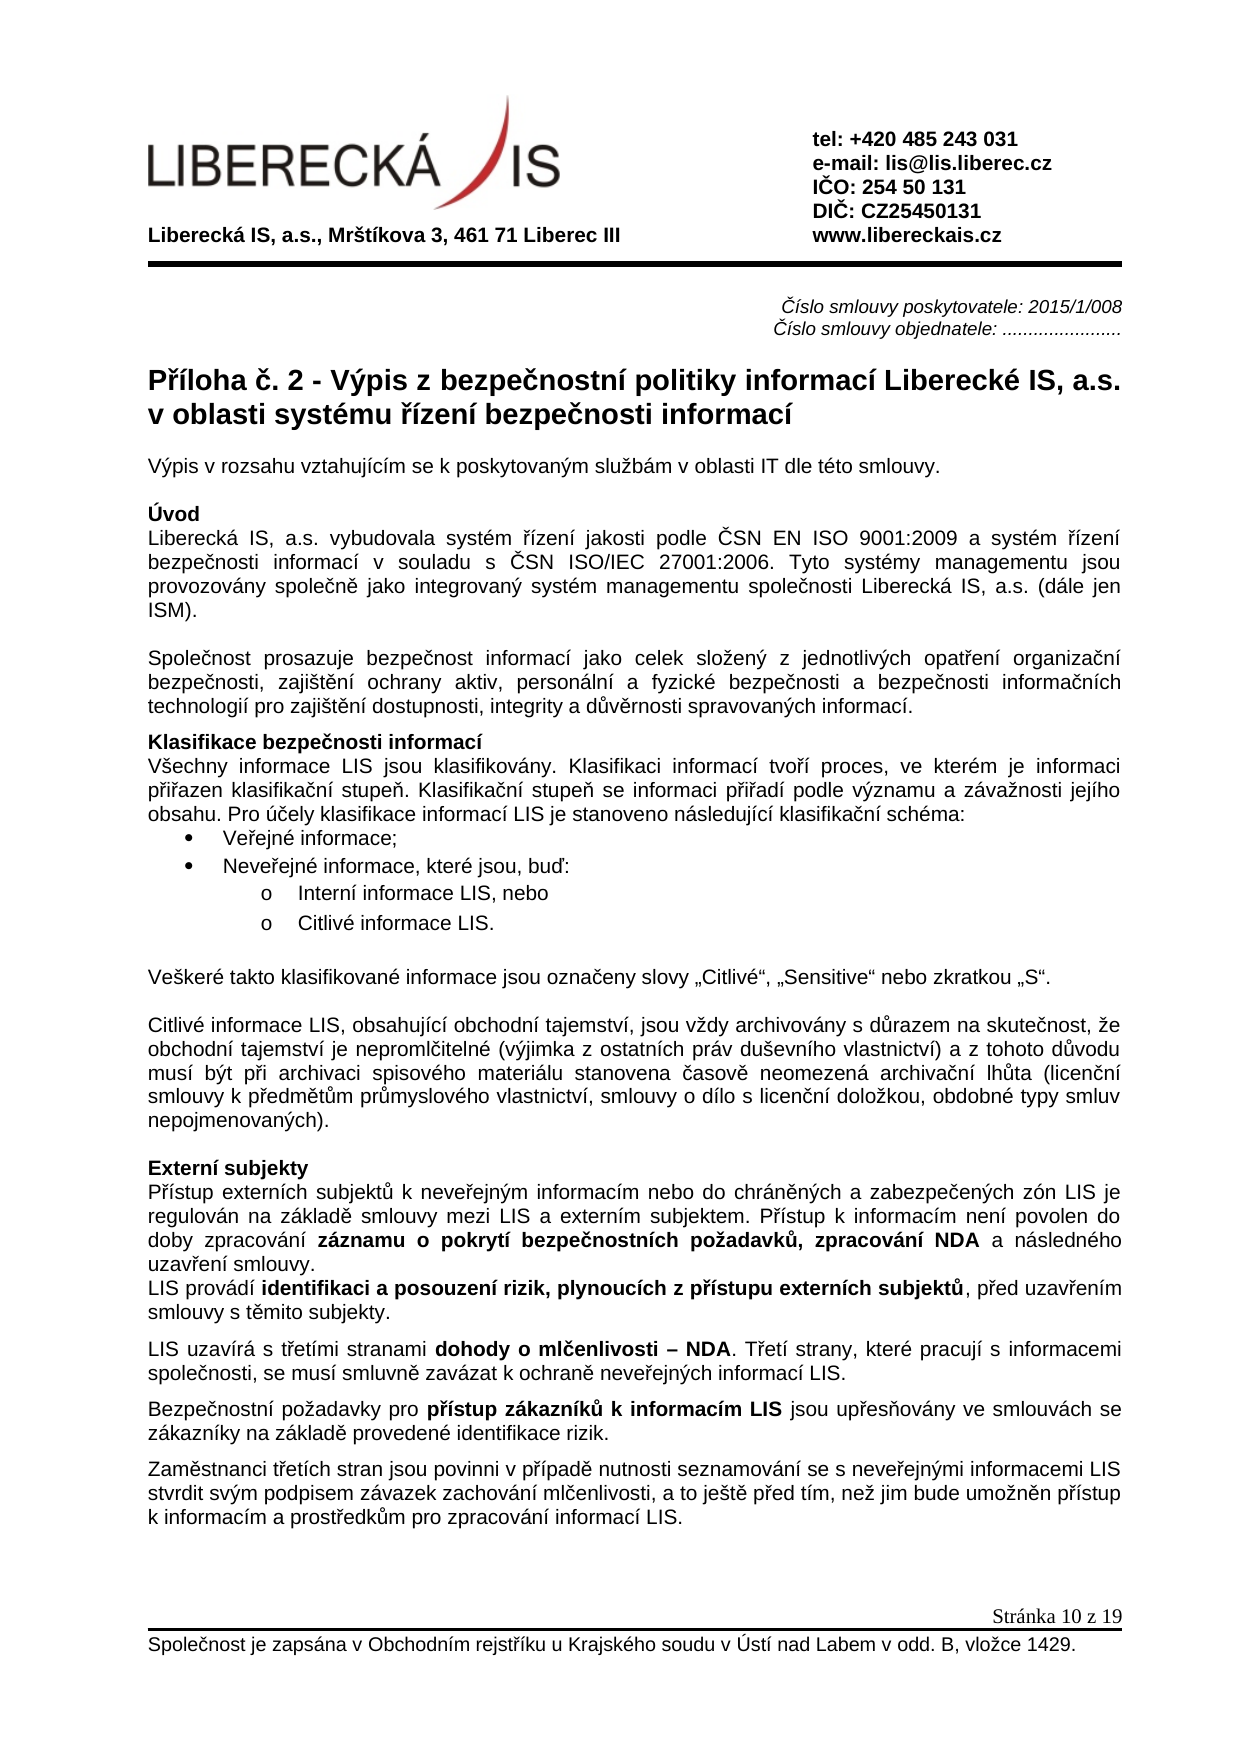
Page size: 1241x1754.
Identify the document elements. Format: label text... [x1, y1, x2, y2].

list Veřejné informace; [185, 826, 1122, 850]
text Všechny informace LIS jsou klasifikovány. Klasifikaci informací tvoří proces, ve kterém je informaci přiřazen klasifikační stupeň. Klasifikační stupeň se informaci přiřadí podle významu a závažnosti jejího obsahu. Pro účely klasifikace informací LIS je stanoveno následující klasifikační schéma: [148, 754, 1122, 826]
text Zaměstnanci třetích stran jsou povinni v případě nutnosti seznamování se s neveřejnými informacemi LIS stvrdit svým podpisem závazek zachování mlčenlivosti, a to ještě před tím, než jim bude umožněn přístup k informacím a prostředkům pro zpracování informací LIS. [148, 1457, 1122, 1529]
text Příloha č. 2 - Výpis z bezpečnostní politiky informací Liberecké IS, a.s. v oblasti systému řízení bezpečnosti informací [148, 363, 1122, 430]
text LIS uzavírá s třetími stranami dohody o mlčenlivosti – NDA. Třetí strany, které pracují s informacemi společnosti, se musí smluvně zavázat k ochraně neveřejných informací LIS. [148, 1336, 1122, 1384]
text Výpis v rozsahu vztahujícím se k poskytovaným službám v oblasti IT dle této smlouvy. [148, 454, 1122, 478]
text LIS provádí identifikaci a posouzení rizik, plynoucích z přístupu externích subjektů, před uzavřením smlouvy s těmito subjekty. [148, 1276, 1122, 1324]
text Společnost prosazuje bezpečnost informací jako celek složený z jednotlivých opatření organizační bezpečnosti, zajištění ochrany aktiv, personální a fyzické bezpečnosti a bezpečnosti informačních technologií pro zajištění dostupnosti, integrity a důvěrnosti spravovaných informací. [148, 646, 1122, 718]
list Interní informace LIS, nebo [260, 881, 1122, 907]
text Úvod [148, 502, 1122, 526]
text Liberecká IS, a.s. vybudovala systém řízení jakosti podle ČSN EN ISO 9001:2009 a systém řízení bezpečnosti informací v souladu s ČSN ISO/IEC 27001:2006. Tyto systémy managementu jsou provozovány společně jako integrovaný systém managementu společnosti Liberecká IS, a.s. (dále jen ISM). [148, 526, 1122, 622]
text Přístup externích subjektů k neveřejným informacím nebo do chráněných a zabezpečených zón LIS je regulován na základě smlouvy mezi LIS a externím subjektem. Přístup k informacím není povolen do doby zpracování záznamu o pokrytí bezpečnostních požadavků, zpracování NDA a následného uzavření smlouvy. [148, 1180, 1122, 1276]
text Klasifikace bezpečnosti informací [148, 730, 1122, 754]
text Bezpečnostní požadavky pro přístup zákazníků k informacím LIS jsou upřesňovány ve smlouvách se zákazníky na základě provedené identifikace rizik. [148, 1397, 1122, 1445]
text Externí subjekty [148, 1156, 1122, 1180]
list Citlivé informace LIS. [260, 911, 1122, 937]
text Veškeré takto klasifikované informace jsou označeny slovy „Citlivé“, „Sensitive“ nebo zkratkou „S“. [148, 964, 1122, 988]
list Neveřejné informace, které jsou, buď: [185, 854, 1122, 878]
text Citlivé informace LIS, obsahující obchodní tajemství, jsou vždy archivovány s důrazem na skutečnost, že obchodní tajemství je nepromlčitelné (výjimka z ostatních práv duševního vlastnictví) a z tohoto důvodu musí být při archivaci spisového materiálu stanovena časově neomezená archivační lhůta (licenční smlouvy k předmětům průmyslového vlastnictví, smlouvy o dílo s licenční doložkou, obdobné typy smluv nepojmenovaných). [148, 1012, 1122, 1132]
picture [147, 94, 561, 210]
